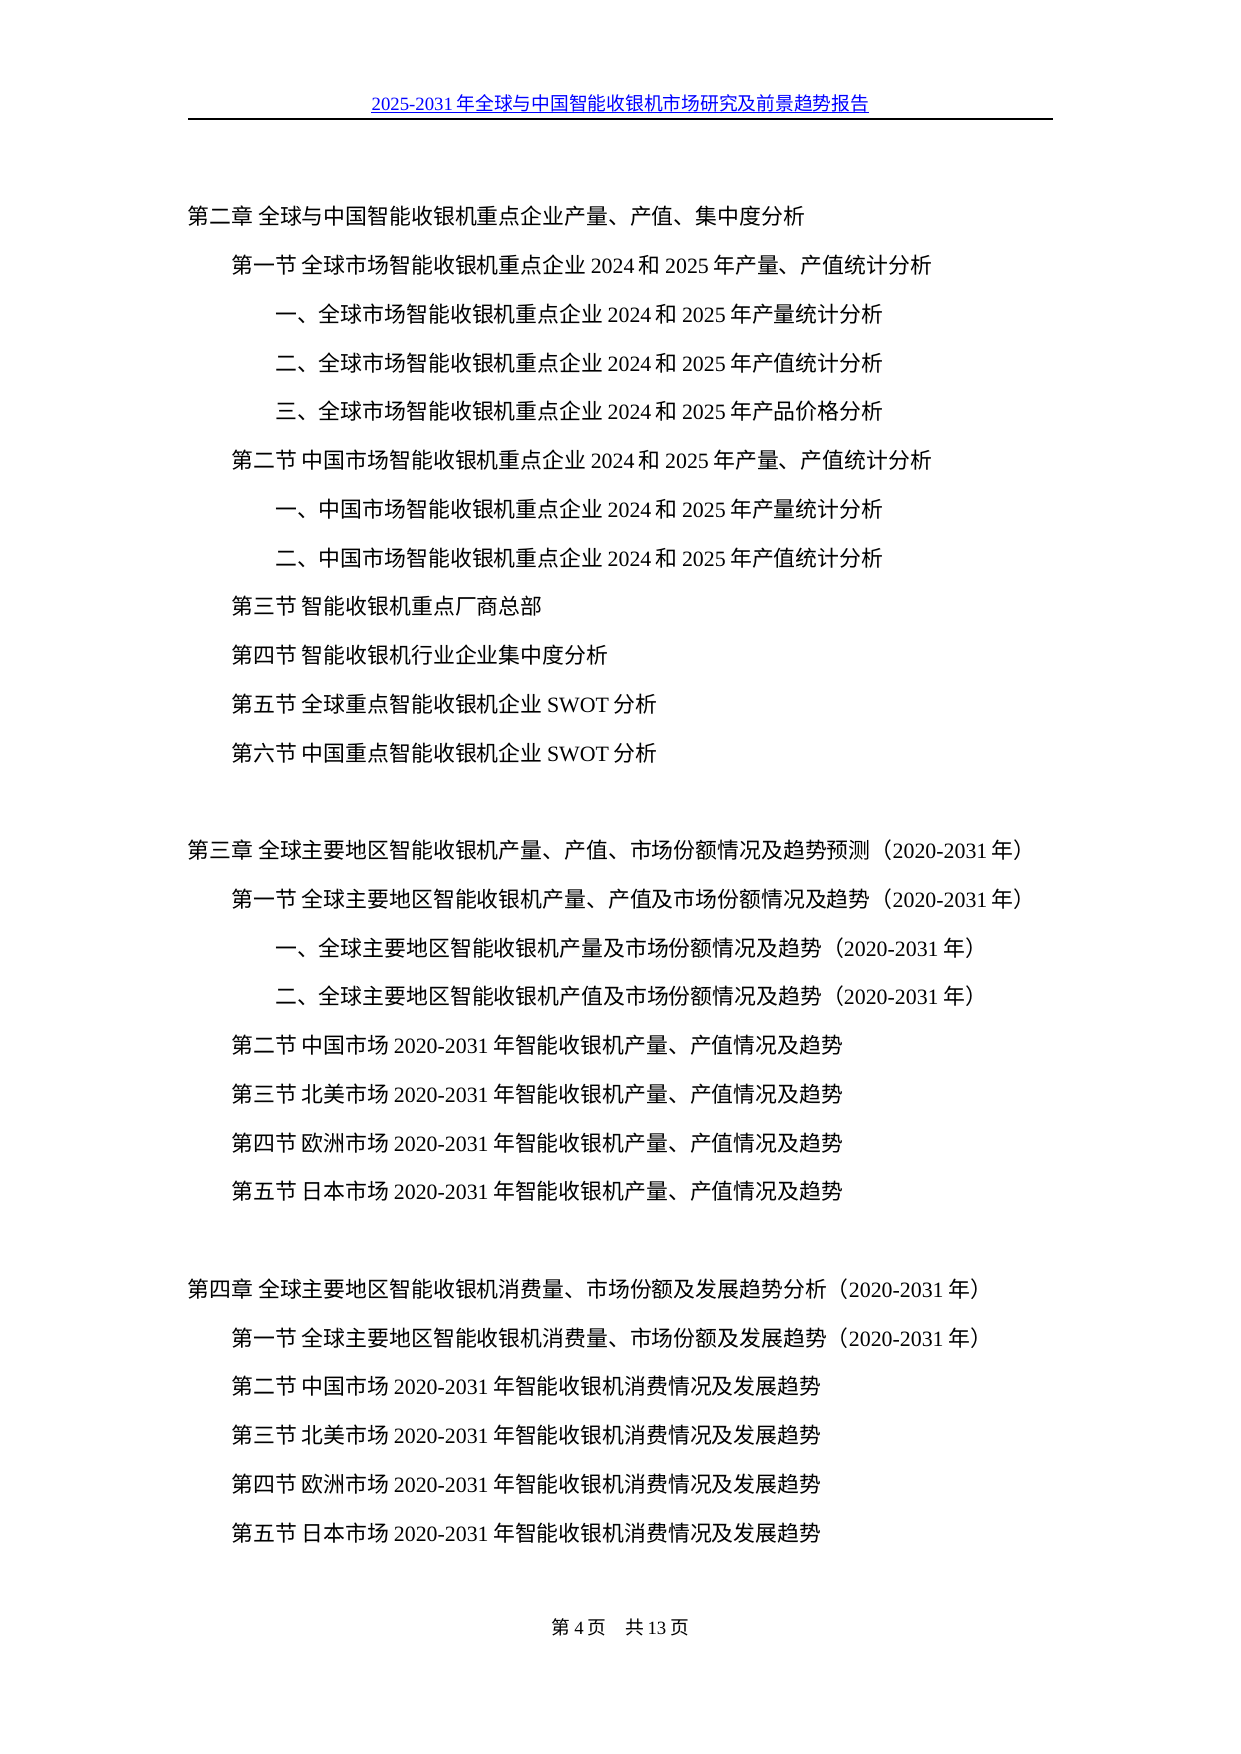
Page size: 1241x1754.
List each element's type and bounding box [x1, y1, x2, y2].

text [187, 150, 1053, 1548]
